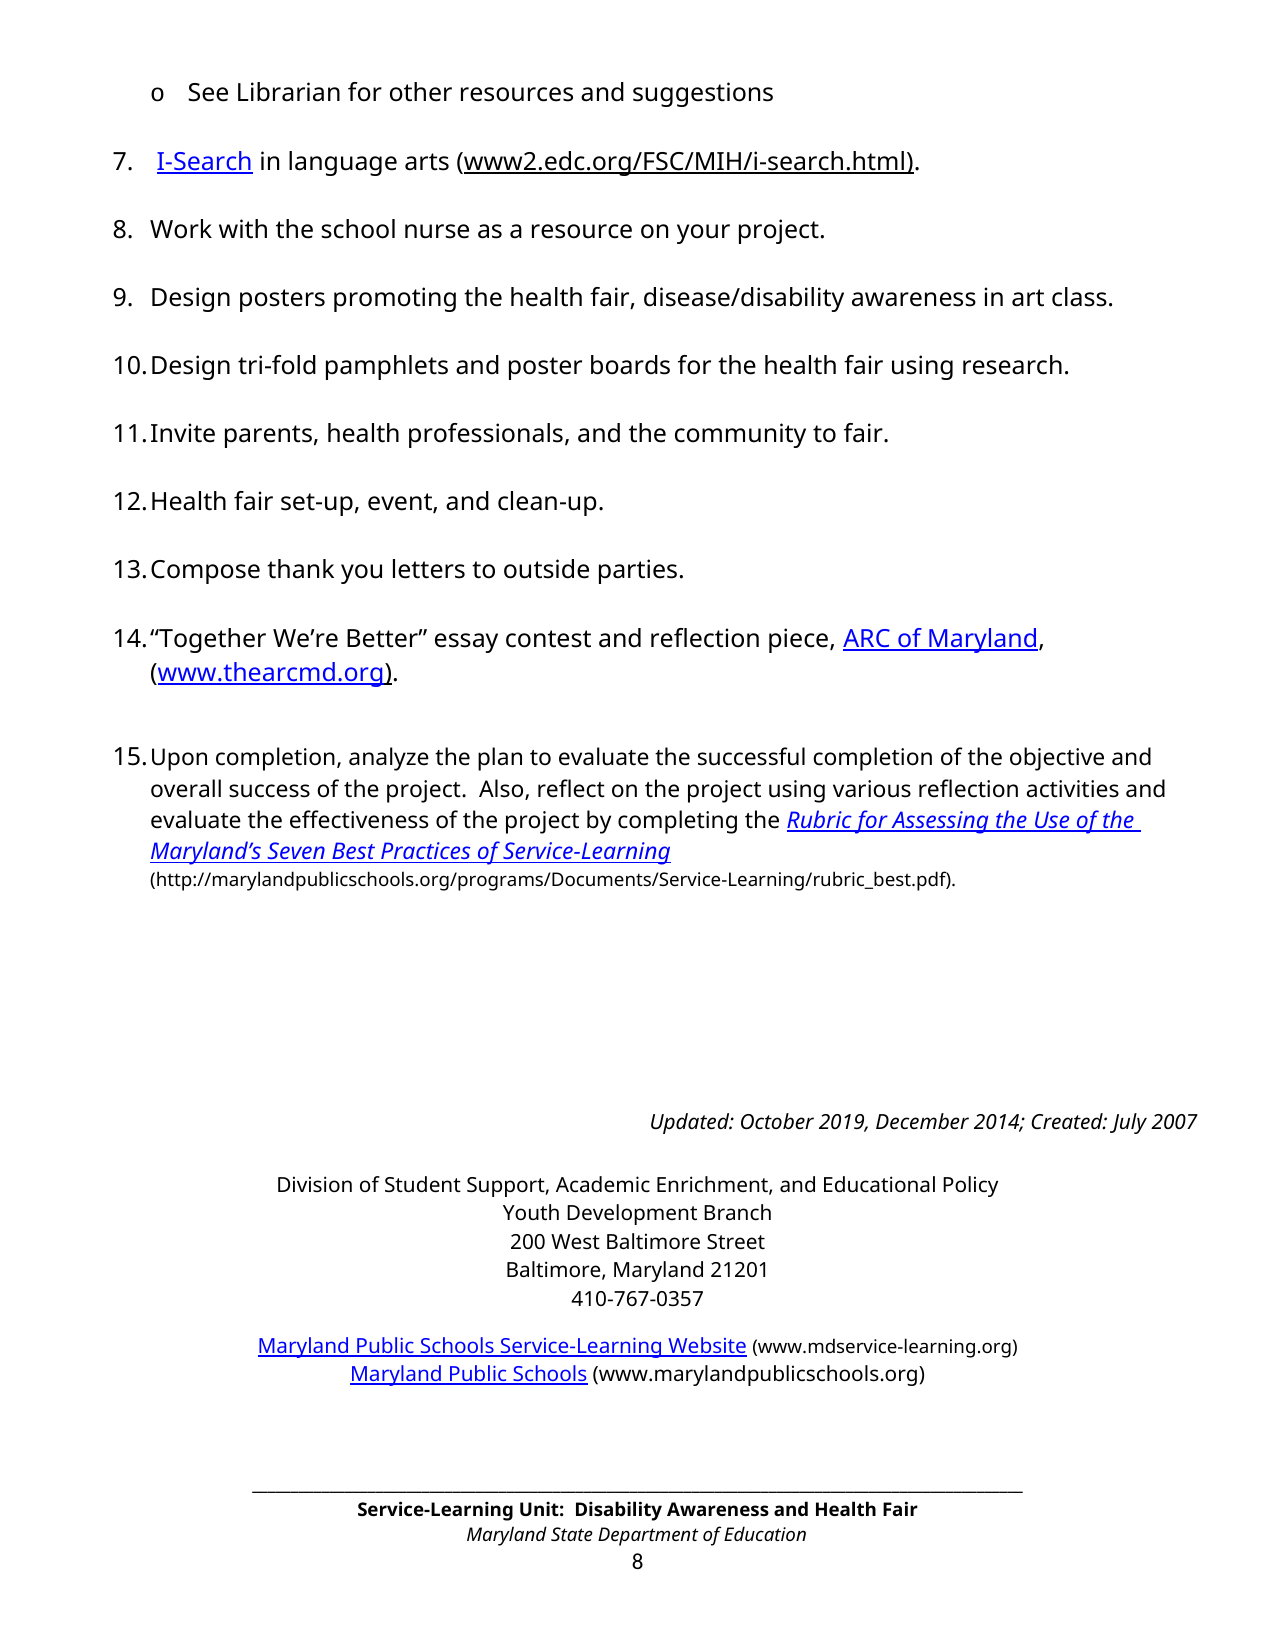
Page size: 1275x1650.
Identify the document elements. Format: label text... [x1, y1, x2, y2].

text 410-767-0357 [75, 1284, 1200, 1312]
list “Together We’re Better” essay contest and reflection piece, ARC of Maryland, (www.thearcmd.org). [112, 620, 1200, 688]
list Design tri-fold pamphlets and poster boards for the health fair using research. [112, 348, 1200, 382]
list See Librarian for other resources and suggestions [150, 75, 1200, 109]
list Health fair set-up, event, and clean-up. [112, 484, 1200, 518]
list Work with the school nurse as a resource on your project. [112, 211, 1200, 246]
text Youth Development Branch [75, 1198, 1200, 1227]
list Upon completion, analyze the plan to evaluate the successful completion of the objective and overall success of the project. Also, reflect on the project using various reflection activities and evaluate the effectiveness of the project by completing the Rubric for Assessing the Use of the Maryland’s Seven Best Practices of Service-Learning (http://marylandpublicschools.org/programs/Documents/Service-Learning/rubric_best.pdf). [112, 739, 1200, 892]
list Design posters promoting the health fair, disease/disability awareness in art class. [112, 279, 1200, 314]
list Compose thank you letters to outside parties. [112, 552, 1200, 586]
text 200 West Baltimore Street [75, 1227, 1200, 1255]
text Baltimore, Maryland 21201 [75, 1255, 1200, 1284]
list Invite parents, health professionals, and the community to fair. [112, 416, 1200, 450]
text Updated: October 2019, December 2014; Created: July 2007 [75, 1107, 1200, 1136]
list I-Search in language arts (www2.edc.org/FSC/MIH/i-search.html). [112, 143, 1200, 177]
text Maryland Public Schools Service-Learning Website (www.mdservice-learning.org) [75, 1331, 1200, 1359]
text Division of Student Support, Academic Enrichment, and Educational Policy [75, 1170, 1200, 1198]
text Maryland Public Schools (www.marylandpublicschools.org) [75, 1359, 1200, 1388]
